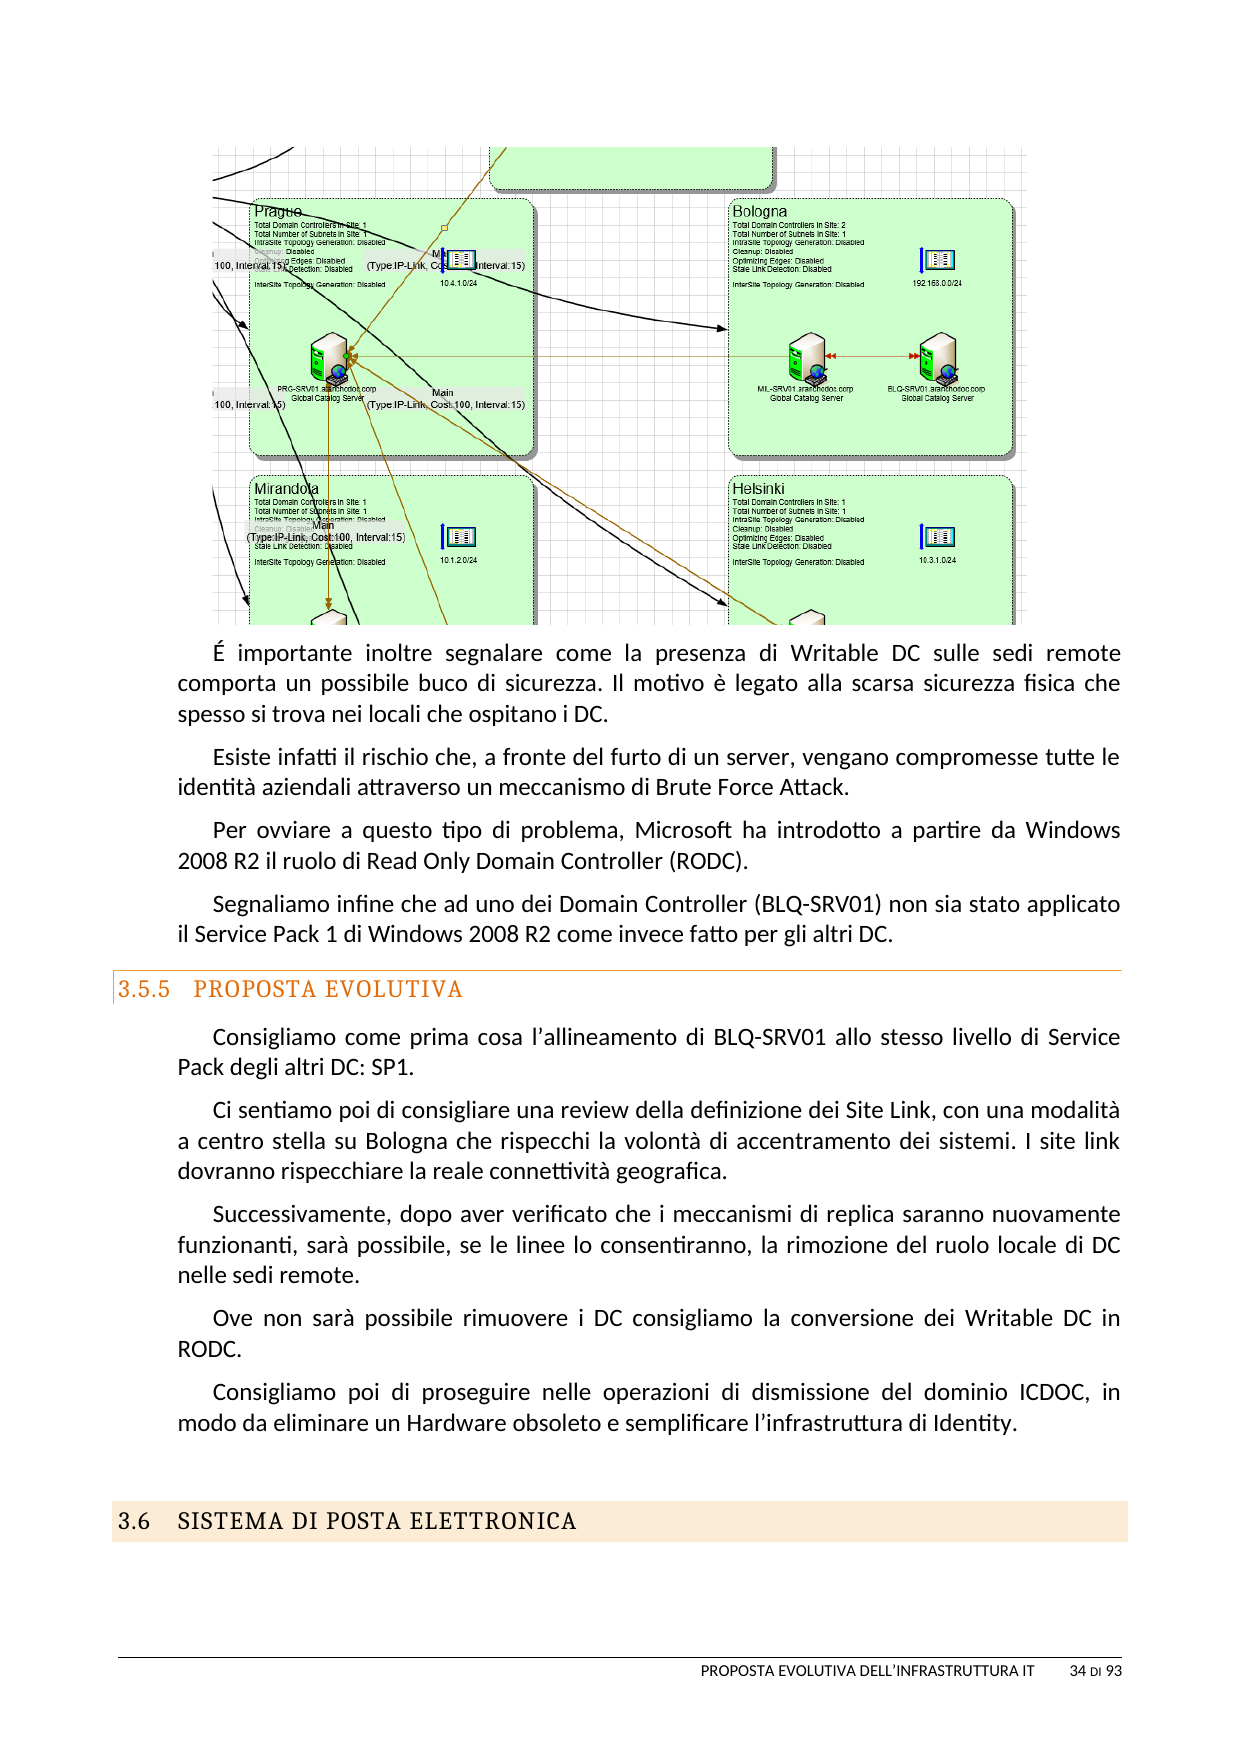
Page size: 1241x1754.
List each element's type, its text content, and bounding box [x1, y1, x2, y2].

text Consigliamo poi di proseguire nelle operazioni di dismissione del dominio ICDOC, in modo da eliminare un Hardware obsoleto e semplificare l’infrastruttura di Identity. [177, 1376, 1122, 1437]
text É importante inoltre segnalare come la presenza di Writable DC sulle sedi remote comporta un possibile buco di sicurezza. Il motivo è legato alla scarsa sicurezza fisica che spesso si trova nei locali che ospitano i DC. [177, 637, 1122, 728]
text Segnaliamo infine che ad uno dei Domain Controller (BLQ-SRV01) non sia stato applicato il Service Pack 1 di Windows 2008 R2 come invece fatto per gli altri DC. [177, 888, 1122, 949]
subtitle Sistema di Posta Elettronica [118, 1507, 1122, 1536]
text Per ovviare a questo tipo di problema, Microsoft ha introdotto a partire da Windows 2008 R2 il ruolo di Read Only Domain Controller (RODC). [177, 814, 1122, 875]
subtitle Proposta evolutiva [114, 971, 1122, 1004]
text Ci sentiamo poi di consigliare una review della definizione dei Site Link, con una modalità a centro stella su Bologna che rispecchi la volontà di accentramento dei sistemi. I site link dovranno rispecchiare la reale connettività geografica. [177, 1094, 1122, 1186]
text Consigliamo come prima cosa l’allineamento di BLQ-SRV01 allo stesso livello di Service Pack degli altri DC: SP1. [177, 1021, 1122, 1082]
text Successivamente, dopo aver verificato che i meccanismi di replica saranno nuovamente funzionanti, sarà possibile, se le linee lo consentiranno, la rimozione del ruolo locale di DC nelle sedi remote. [177, 1198, 1122, 1290]
picture [212, 147, 1027, 625]
text Ove non sarà possibile rimuovere i DC consigliamo la conversione dei Writable DC in RODC. [177, 1303, 1122, 1364]
text Esiste infatti il rischio che, a fronte del furto di un server, vengano compromesse tutte le identità aziendali attraverso un meccanismo di Brute Force Attack. [177, 741, 1122, 802]
